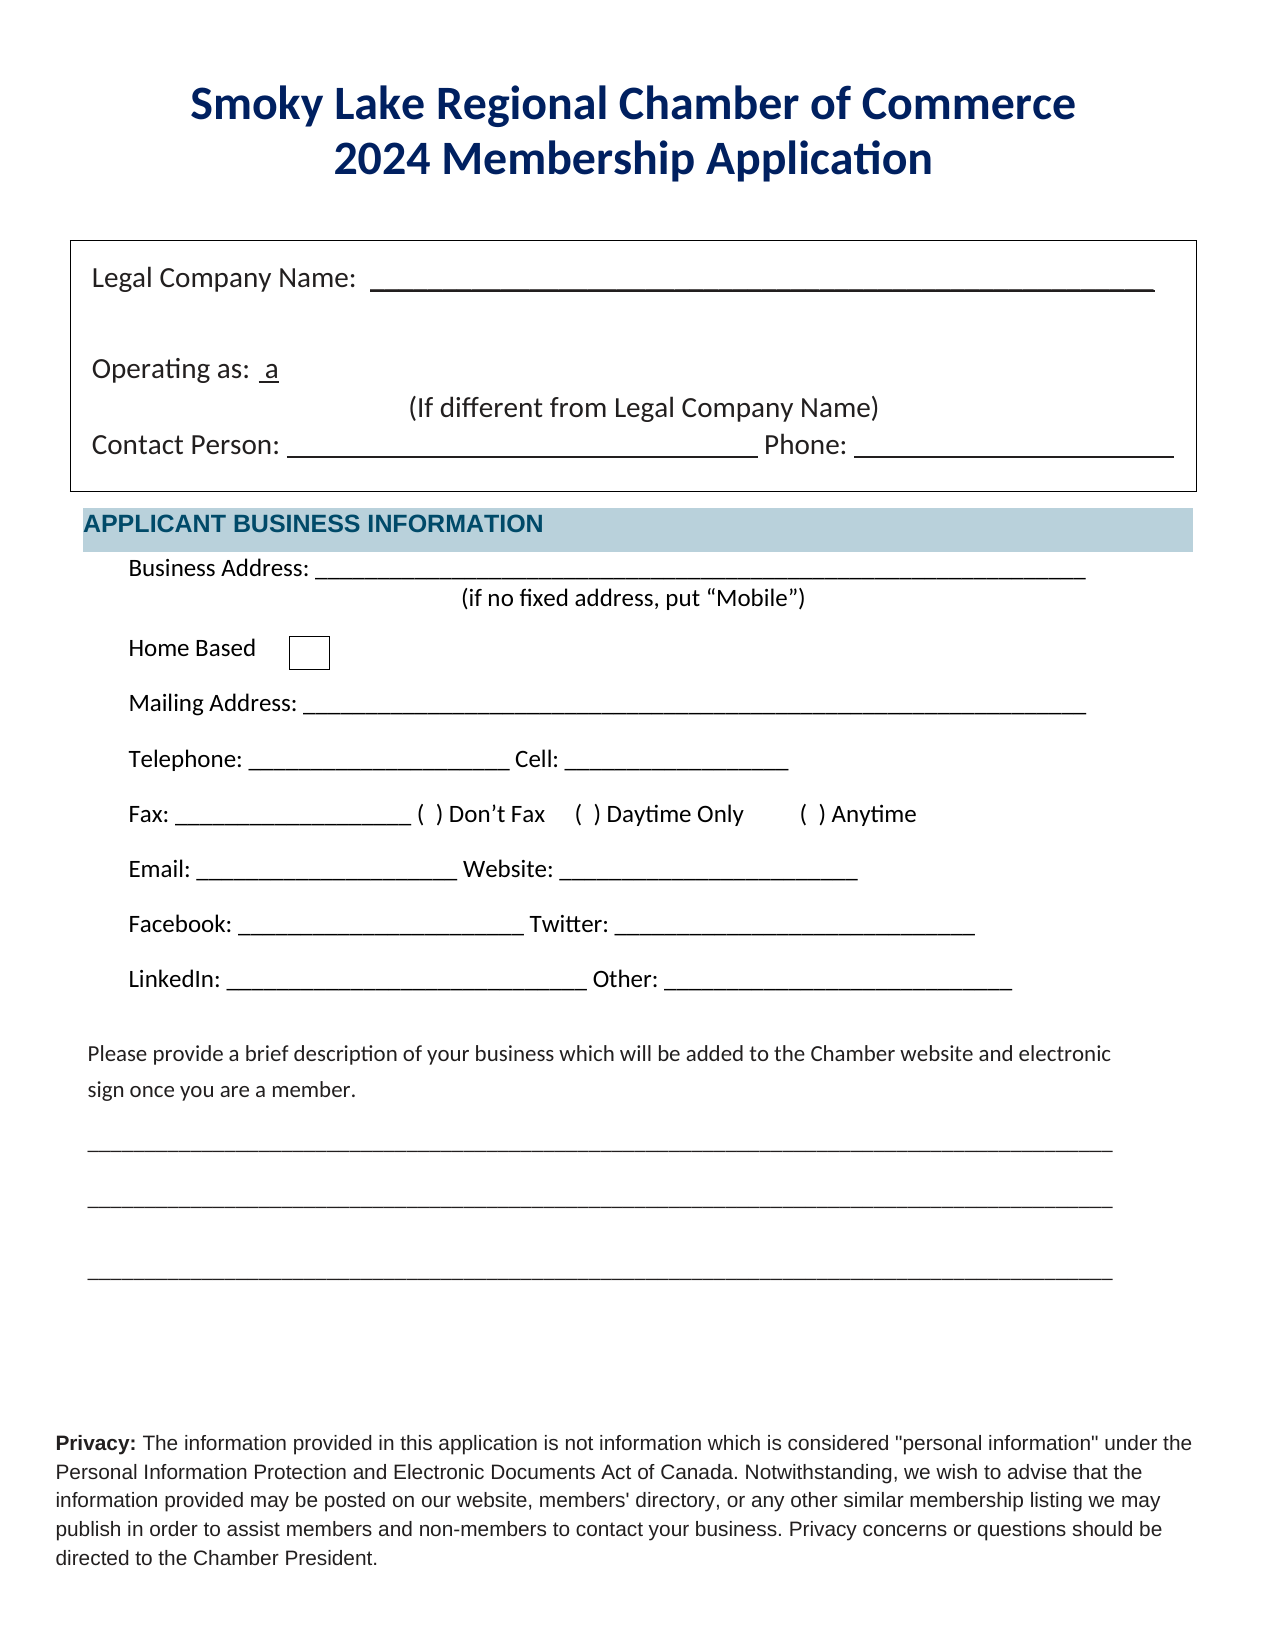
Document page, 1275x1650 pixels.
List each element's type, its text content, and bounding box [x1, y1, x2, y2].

text Facebook: _______________________ Twitter: _____________________________ [128, 888, 1138, 943]
text Email: _____________________ Website: ________________________ [128, 833, 1138, 888]
table_cell (If different from Legal Company Name) [71, 386, 1196, 427]
picture [83, 508, 128, 552]
picture [1138, 508, 1193, 552]
text Telephone: _____________________ Cell: __________________ [128, 723, 1138, 778]
table_cell Contact Person: Phone: ______________________ [71, 427, 1196, 491]
text Please provide a brief description of your business which will be added to the Chamber website and electronic sign once you are a member. [87, 1039, 1122, 1103]
text Home Based [128, 613, 1138, 668]
text Mailing Address: _______________________________________________________________ [128, 668, 1138, 723]
text ____________________________________________________________________________________________________________________________________________________________________________________ [87, 1127, 1122, 1211]
text __________________________________________________________________________________________ [87, 1255, 1122, 1283]
text Fax: ___________________ ( ) Don’t Fax ( ) Daytime Only ( ) Anytime [128, 778, 1138, 833]
table_header Legal Company Name: ______________________________________________________ [71, 241, 1196, 293]
text LinkedIn: _____________________________ Other: ____________________________ [128, 943, 1138, 998]
list Business Address: ______________________________________________________________ [128, 492, 1138, 582]
text (if no fixed address, put “Mobile”) [128, 582, 1138, 613]
table_cell Operating as: a [71, 293, 1196, 386]
